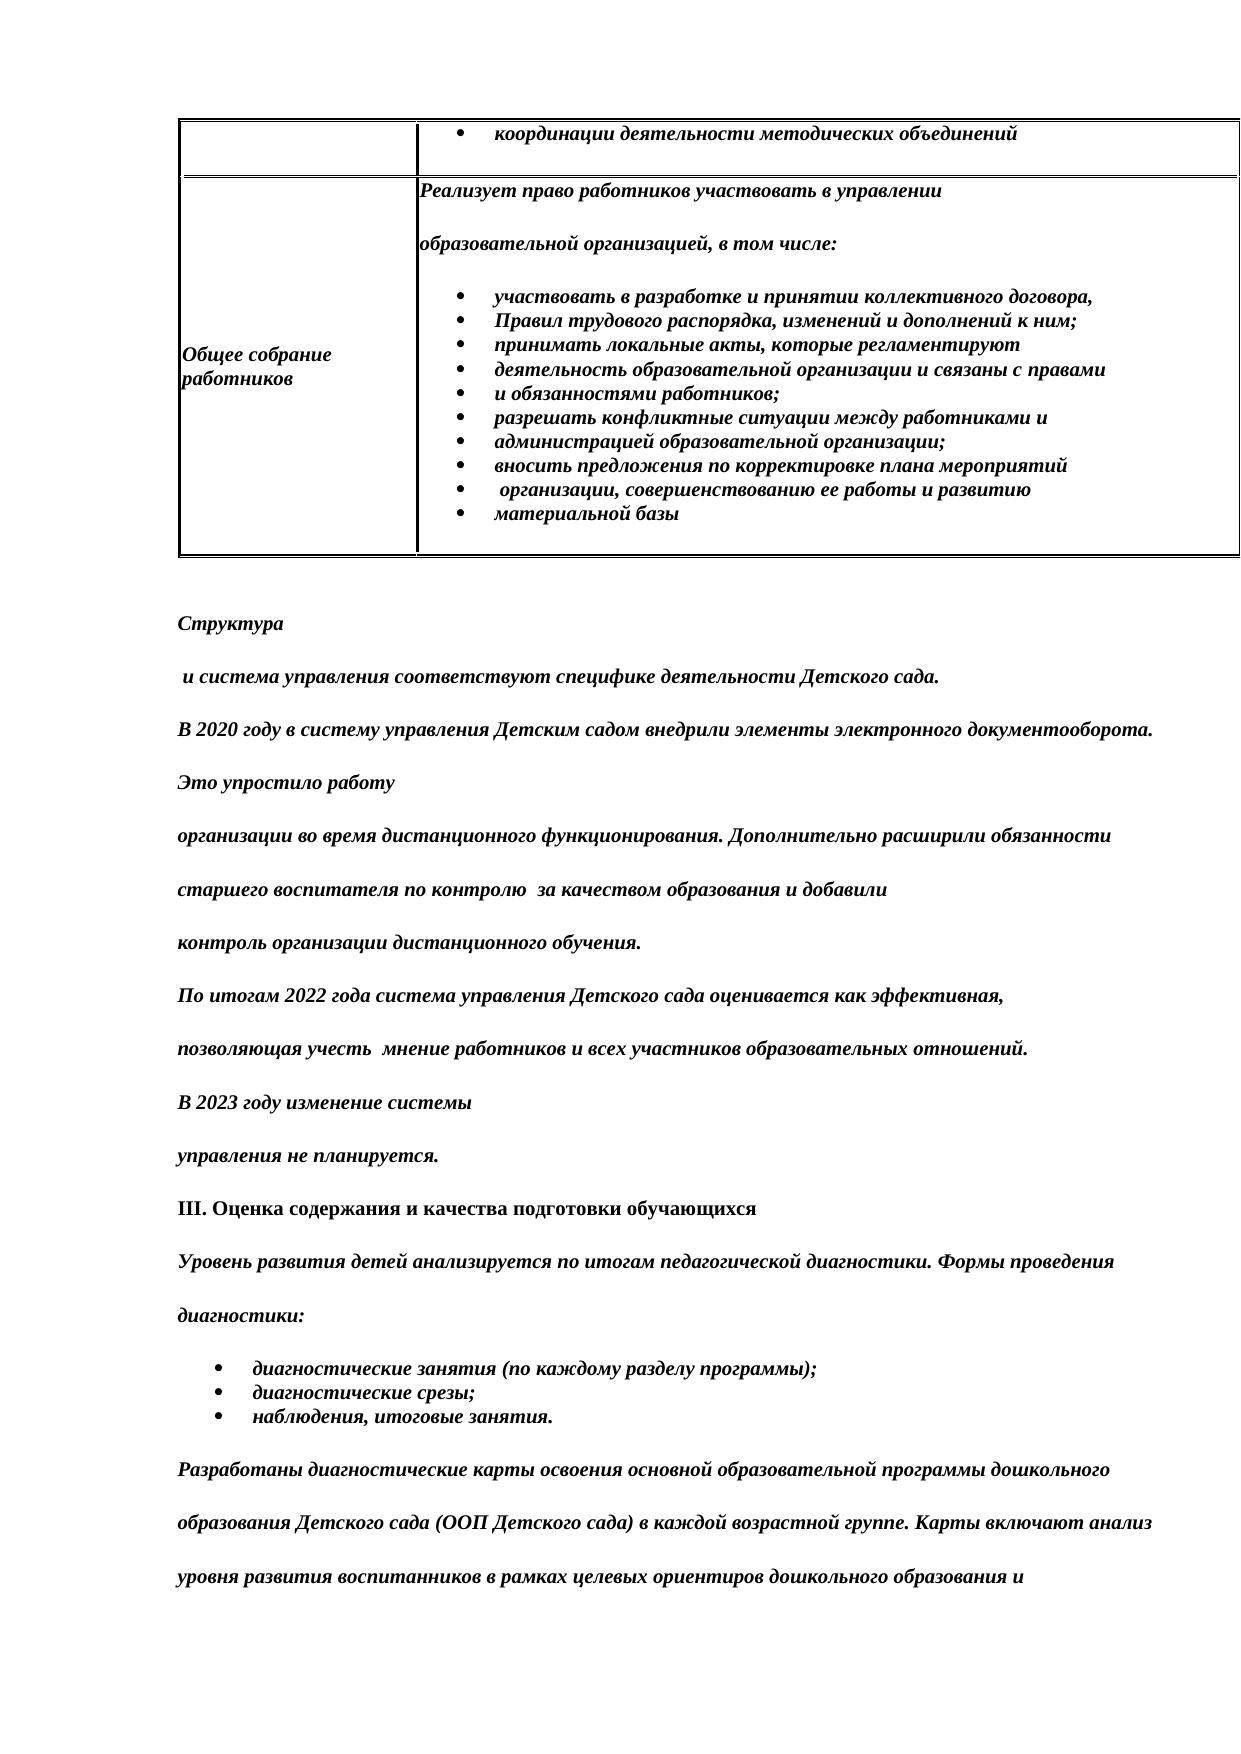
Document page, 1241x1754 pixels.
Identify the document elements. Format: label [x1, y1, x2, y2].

table_header [177, 118, 1240, 1617]
